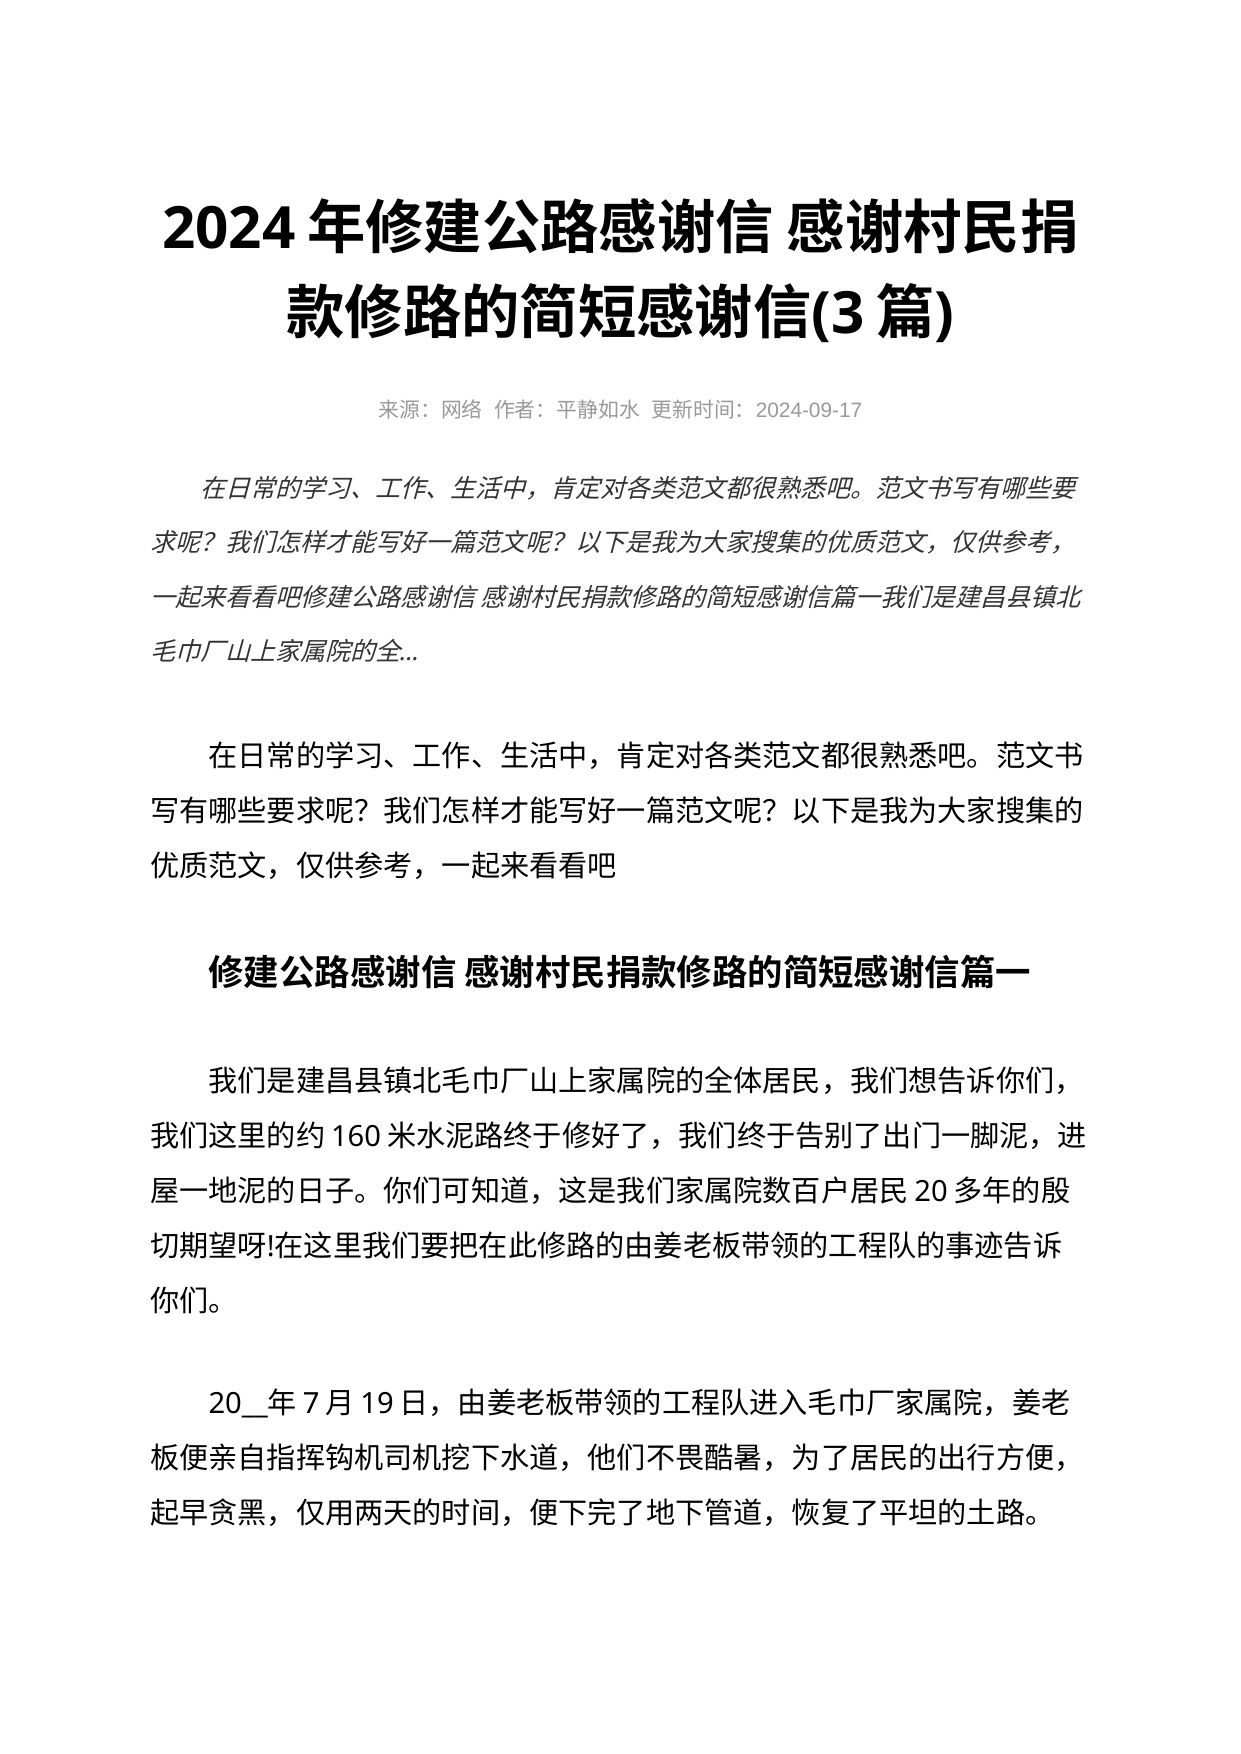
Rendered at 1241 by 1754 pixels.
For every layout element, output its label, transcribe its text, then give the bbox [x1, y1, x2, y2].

text 我们是建昌县镇北毛巾厂山上家属院的全体居民，我们想告诉你们，我们这里的约160米水泥路终于修好了，我们终于告别了出门一脚泥，进屋一地泥的日子。你们可知道，这是我们家属院数百户居民20多年的殷切期望呀!在这里我们要把在此修路的由姜老板带领的工程队的事迹告诉你们。 [150, 1058, 1090, 1320]
text 在日常的学习、工作、生活中，肯定对各类范文都很熟悉吧。范文书写有哪些要求呢？我们怎样才能写好一篇范文呢？以下是我为大家搜集的优质范文，仅供参考，一起来看看吧修建公路感谢信 感谢村民捐款修路的简短感谢信篇一我们是建昌县镇北毛巾厂山上家属院的全... [150, 468, 1090, 668]
text 在日常的学习、工作、生活中，肯定对各类范文都很熟悉吧。范文书写有哪些要求呢？我们怎样才能写好一篇范文呢？以下是我为大家搜集的优质范文，仅供参考，一起来看看吧 [150, 733, 1090, 885]
text 20__年7月19日，由姜老板带领的工程队进入毛巾厂家属院，姜老板便亲自指挥钩机司机挖下水道，他们不畏酷暑，为了居民的出行方便，起早贪黑，仅用两天的时间，便下完了地下管道，恢复了平坦的土路。 [150, 1379, 1090, 1532]
subtitle 2024年修建公路感谢信 感谢村民捐款修路的简短感谢信(3篇) [150, 181, 1090, 351]
text 来源：网络 作者：平静如水 更新时间：2024-09-17 [150, 398, 1090, 422]
text 修建公路感谢信 感谢村民捐款修路的简短感谢信篇一 [150, 944, 1090, 996]
